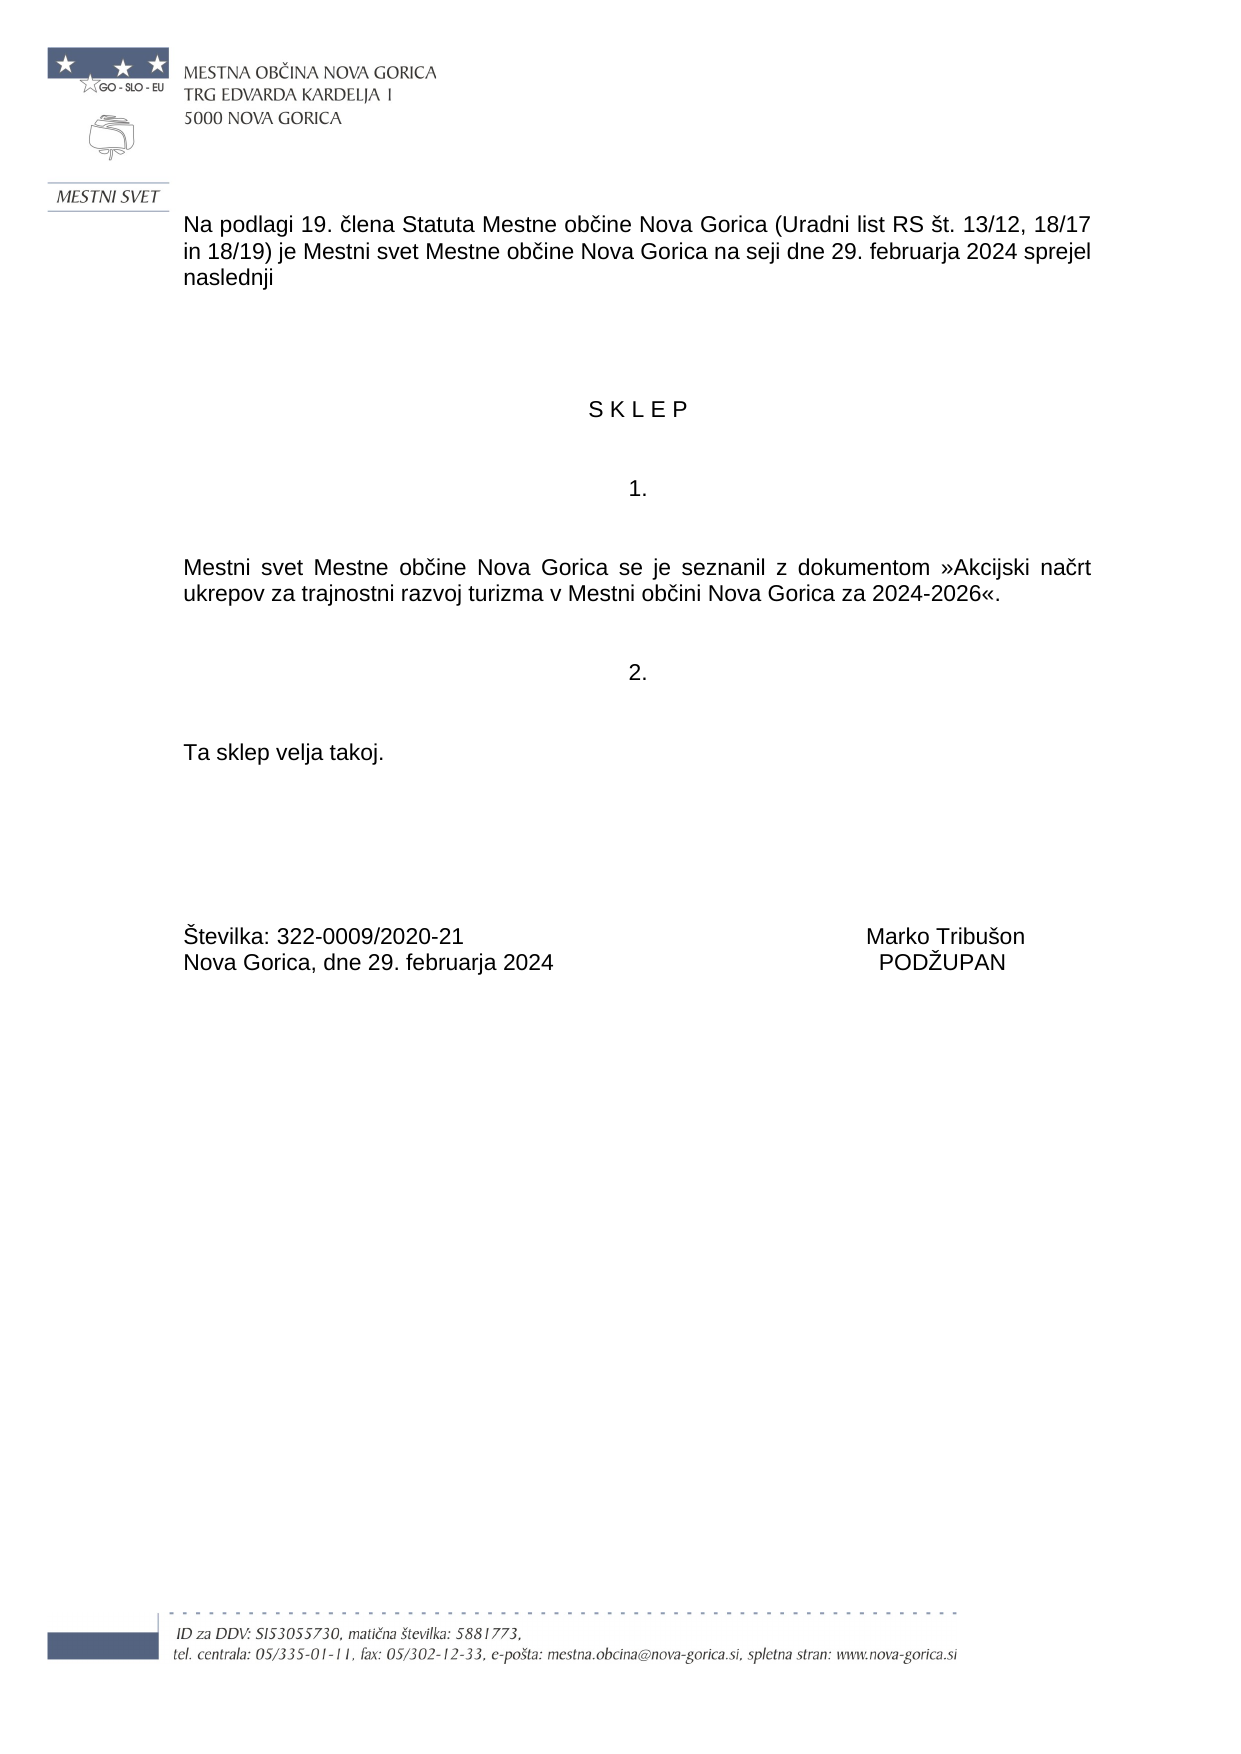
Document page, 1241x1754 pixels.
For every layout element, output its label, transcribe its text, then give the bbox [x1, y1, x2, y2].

text Nova Gorica, dne 29. februarja 2024 PODŽUPAN [183, 949, 1092, 976]
picture [47, 47, 437, 212]
text Mestni svet Mestne občine Nova Gorica se je seznanil z dokumentom »Akcijski načrt ukrepov za trajnostni razvoj turizma v Mestni občini Nova Gorica za 2024-2026«. [183, 554, 1092, 607]
text 2. [183, 659, 1092, 686]
picture [47, 1612, 957, 1664]
text Številka: 322-0009/2020-21 Marko Tribušon [183, 923, 1092, 949]
text Na podlagi 19. člena Statuta Mestne občine Nova Gorica (Uradni list RS št. 13/12, 18/17 in 18/19) je Mestni svet Mestne občine Nova Gorica na seji dne 29. februarja 2024 sprejel naslednji [183, 148, 1092, 290]
text S K L E P [183, 396, 1092, 422]
text Ta sklep velja takoj. [183, 738, 1092, 765]
text 1. [183, 475, 1092, 501]
